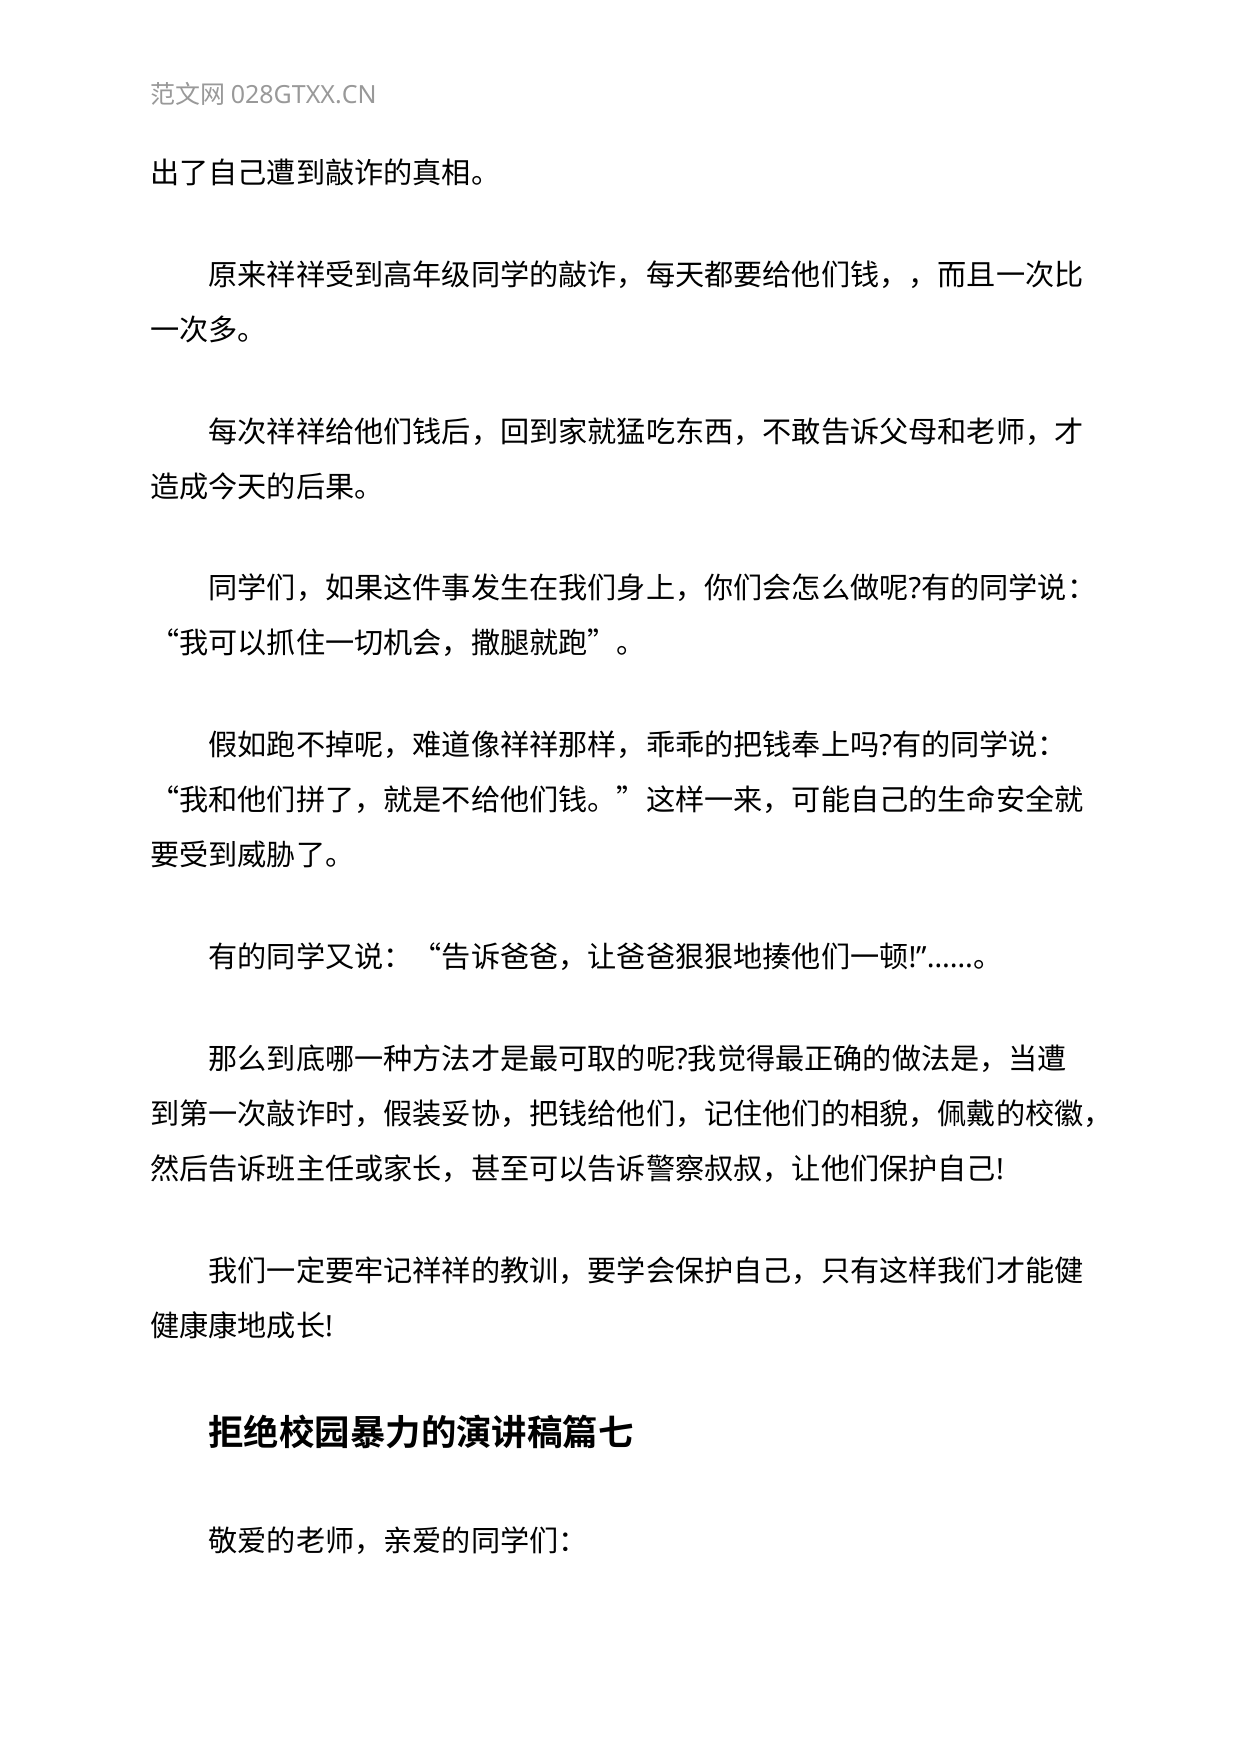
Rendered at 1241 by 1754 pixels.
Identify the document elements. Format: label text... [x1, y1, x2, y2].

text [150, 150, 1090, 192]
text 拒绝校园暴力的演讲稿篇七 [150, 1404, 1090, 1456]
text 敬爱的老师，亲爱的同学们： [150, 1518, 1090, 1560]
text 每次祥祥给他们钱后，回到家就猛吃东西，不敢告诉父母和老师，才造成今天的后果。 [150, 408, 1090, 506]
text 我们一定要牢记祥祥的教训，要学会保护自己，只有这样我们才能健健康康地成长! [150, 1247, 1090, 1345]
text 假如跑不掉呢，难道像祥祥那样，乖乖的把钱奉上吗?有的同学说：“我和他们拼了，就是不给他们钱。”这样一来，可能自己的生命安全就要受到威胁了。 [150, 722, 1090, 874]
text 同学们，如果这件事发生在我们身上，你们会怎么做呢?有的同学说：“我可以抓住一切机会，撒腿就跑”。 [150, 565, 1090, 662]
text 那么到底哪一种方法才是最可取的呢?我觉得最正确的做法是，当遭到第一次敲诈时，假装妥协，把钱给他们，记住他们的相貌，佩戴的校徽，然后告诉班主任或家长，甚至可以告诉警察叔叔，让他们保护自己! [150, 1036, 1090, 1188]
text 有的同学又说：“告诉爸爸，让爸爸狠狠地揍他们一顿!”……。 [150, 933, 1090, 976]
text 原来祥祥受到高年级同学的敲诈，每天都要给他们钱，，而且一次比一次多。 [150, 252, 1090, 349]
